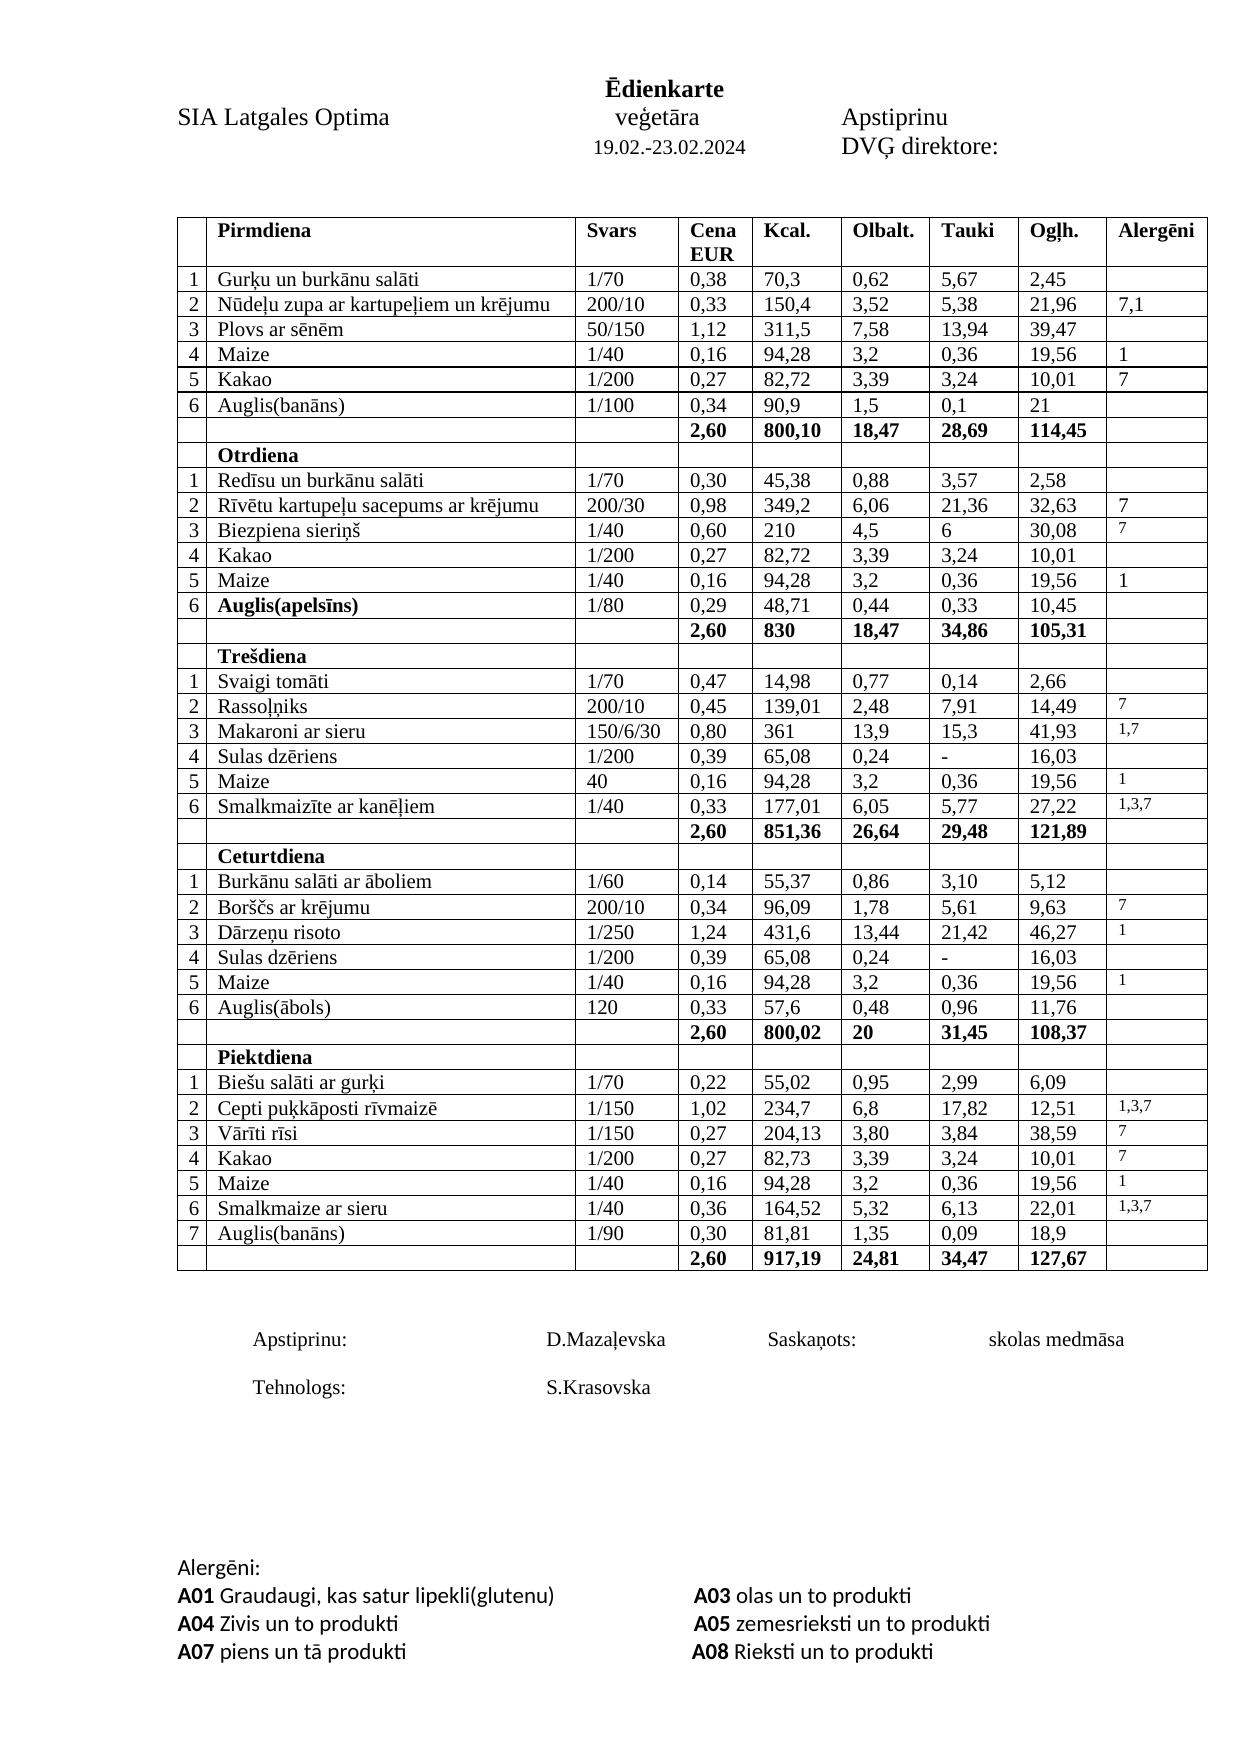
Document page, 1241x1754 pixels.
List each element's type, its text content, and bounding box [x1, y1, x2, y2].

table_cell 3,52 [842, 292, 929, 316]
table_cell 1,35 [842, 1221, 929, 1245]
table_cell Auglis(banāns) [207, 1221, 575, 1245]
table_cell 11,76 [1019, 995, 1106, 1019]
table_cell 0,45 [679, 694, 752, 718]
table_cell 6 [178, 995, 206, 1019]
table_header Pirmdiena [207, 218, 575, 266]
table_cell 7 [1107, 518, 1207, 542]
table_cell 2,60 [679, 418, 752, 442]
table_cell 55,37 [753, 870, 841, 893]
table_cell 0,30 [679, 1221, 752, 1245]
table_cell 14,49 [1019, 694, 1106, 718]
table_cell 7 [1107, 1146, 1207, 1170]
table_cell 21 [1019, 393, 1106, 417]
table_cell [576, 443, 678, 467]
table_cell 21,36 [930, 493, 1018, 517]
table_cell [842, 443, 929, 467]
table_cell 121,89 [1019, 819, 1106, 843]
table_cell 6 [178, 393, 206, 417]
table_header Ogļh. [1019, 218, 1106, 266]
table_cell 1/40 [576, 1171, 678, 1195]
table_cell [1107, 468, 1207, 492]
table_cell 1,7 [1107, 719, 1207, 743]
table_cell 0,30 [679, 468, 752, 492]
table_cell 28,69 [930, 418, 1018, 442]
table_cell 22,01 [1019, 1196, 1106, 1220]
table_cell 10,01 [1019, 543, 1106, 567]
table_cell 18,47 [842, 619, 929, 642]
table_cell 7 [1107, 493, 1207, 517]
table_cell 5,61 [930, 895, 1018, 919]
table_cell 31,45 [930, 1020, 1018, 1044]
table_cell [1107, 744, 1207, 768]
table_cell 361 [753, 719, 841, 743]
table_cell 21,96 [1019, 292, 1106, 316]
table_cell 1 [178, 468, 206, 492]
table_cell 1/40 [576, 1196, 678, 1220]
table_cell 94,28 [753, 1171, 841, 1195]
table_cell 34,86 [930, 619, 1018, 642]
table_cell 114,45 [1019, 418, 1106, 442]
table_cell 0,98 [679, 493, 752, 517]
table_cell 29,48 [930, 819, 1018, 843]
table_cell 0,39 [679, 744, 752, 768]
table_cell 32,63 [1019, 493, 1106, 517]
table_cell [753, 644, 841, 668]
table_cell [576, 644, 678, 668]
table_cell 3,2 [842, 769, 929, 793]
table_cell 18,9 [1019, 1221, 1106, 1245]
table_cell 3,2 [842, 568, 929, 592]
table_cell [178, 1246, 206, 1270]
table_cell 127,67 [1019, 1246, 1106, 1270]
table_cell 0,33 [679, 995, 752, 1019]
table_cell 5 [178, 1171, 206, 1195]
table_cell [1107, 1020, 1207, 1044]
table_cell 9,63 [1019, 895, 1106, 919]
table_cell 6,06 [842, 493, 929, 517]
table_cell 82,72 [753, 368, 841, 391]
table_cell 48,71 [753, 593, 841, 617]
table_cell 0,33 [930, 593, 1018, 617]
table_cell 0,39 [679, 945, 752, 969]
table_cell 1/150 [576, 1121, 678, 1144]
table_cell 21,42 [930, 920, 1018, 944]
table_cell 0,34 [679, 393, 752, 417]
table_cell 3,39 [842, 543, 929, 567]
table_cell 0,16 [679, 342, 752, 366]
table_cell 0,36 [930, 568, 1018, 592]
table_cell 39,47 [1019, 317, 1106, 341]
table_cell 150,4 [753, 292, 841, 316]
table_cell 2,58 [1019, 468, 1106, 492]
table_cell 24,81 [842, 1246, 929, 1270]
table_cell 1/200 [576, 1146, 678, 1170]
table_cell 1/100 [576, 393, 678, 417]
table_cell 3,2 [842, 342, 929, 366]
table_cell Plovs ar sēnēm [207, 317, 575, 341]
table_cell 1 [178, 870, 206, 893]
table_cell Kakao [207, 543, 575, 567]
table_cell 18,47 [842, 418, 929, 442]
table_cell 7 [1107, 1121, 1207, 1144]
table_cell 55,02 [753, 1070, 841, 1094]
table_cell 3,24 [930, 368, 1018, 391]
table_cell 94,28 [753, 769, 841, 793]
table_cell [207, 819, 575, 843]
table_cell [679, 844, 752, 868]
table_cell 0,16 [679, 1171, 752, 1195]
table_cell 17,82 [930, 1095, 1018, 1119]
table_cell Maize [207, 342, 575, 366]
table_cell 1/40 [576, 518, 678, 542]
table_cell 5,77 [930, 794, 1018, 818]
table_cell 7,58 [842, 317, 929, 341]
table_header Cena EUR [679, 218, 752, 266]
table_cell 1 [1107, 769, 1207, 793]
table_cell [1107, 1246, 1207, 1270]
table_cell 46,27 [1019, 920, 1106, 944]
table_cell 0,09 [930, 1221, 1018, 1245]
table_cell [1107, 870, 1207, 893]
table_cell 1/70 [576, 468, 678, 492]
table_cell 1 [1107, 920, 1207, 944]
table_cell Maize [207, 1171, 575, 1195]
table_cell 5 [178, 368, 206, 391]
table_cell Auglis(apelsīns) [207, 593, 575, 617]
table_cell 3,2 [842, 1171, 929, 1195]
table_cell 2 [178, 1095, 206, 1119]
table_cell 0,86 [842, 870, 929, 893]
table_cell 13,9 [842, 719, 929, 743]
table_cell 234,7 [753, 1095, 841, 1119]
table_cell 0,22 [679, 1070, 752, 1094]
table_cell 800,10 [753, 418, 841, 442]
table_cell 200/10 [576, 694, 678, 718]
table_cell Kakao [207, 368, 575, 391]
table_cell [1019, 844, 1106, 868]
table_cell Maize [207, 769, 575, 793]
table_cell 311,5 [753, 317, 841, 341]
table_cell 7 [1107, 694, 1207, 718]
table_cell 1,3,7 [1107, 1196, 1207, 1220]
table_cell 1,78 [842, 895, 929, 919]
table_cell 200/10 [576, 292, 678, 316]
table_cell 13,44 [842, 920, 929, 944]
table_cell 4 [178, 342, 206, 366]
table_cell [753, 443, 841, 467]
table_cell 26,64 [842, 819, 929, 843]
table_cell 1/40 [576, 342, 678, 366]
table_cell Otrdiena [207, 443, 575, 467]
table_cell 851,36 [753, 819, 841, 843]
table_cell 0,36 [679, 1196, 752, 1220]
table_cell 19,56 [1019, 1171, 1106, 1195]
table_cell 1/250 [576, 920, 678, 944]
table_cell Smalkmaize ar sieru [207, 1196, 575, 1220]
table_cell 2 [178, 493, 206, 517]
table_cell 6 [178, 794, 206, 818]
table_cell [930, 443, 1018, 467]
table_cell 3,84 [930, 1121, 1018, 1144]
table_cell Maize [207, 568, 575, 592]
table_cell Maize [207, 970, 575, 994]
table_cell 19,56 [1019, 342, 1106, 366]
table_cell 3,24 [930, 1146, 1018, 1170]
table_cell 5,32 [842, 1196, 929, 1220]
table_cell 0,48 [842, 995, 929, 1019]
table_header [178, 218, 206, 266]
table_cell 5,12 [1019, 870, 1106, 893]
table_cell 3 [178, 317, 206, 341]
table_cell 0,36 [930, 769, 1018, 793]
table_cell 65,08 [753, 744, 841, 768]
table_cell 0,14 [679, 870, 752, 893]
table_cell [1107, 1070, 1207, 1094]
table_cell 6,05 [842, 794, 929, 818]
table_cell [1107, 1221, 1207, 1245]
table_cell 210 [753, 518, 841, 542]
table_cell 34,47 [930, 1246, 1018, 1270]
table_cell [1107, 393, 1207, 417]
table_cell Sulas dzēriens [207, 744, 575, 768]
table_cell 0,33 [679, 794, 752, 818]
table_cell 0,96 [930, 995, 1018, 1019]
table_cell Dārzeņu risoto [207, 920, 575, 944]
table_cell 1/70 [576, 669, 678, 693]
table_cell 30,08 [1019, 518, 1106, 542]
table_cell [178, 844, 206, 868]
table_cell [1107, 443, 1207, 467]
table_cell 6,09 [1019, 1070, 1106, 1094]
table_cell 0,38 [679, 267, 752, 291]
table_cell 3,10 [930, 870, 1018, 893]
table_cell 200/30 [576, 493, 678, 517]
table_cell 6 [930, 518, 1018, 542]
table_cell 1 [178, 267, 206, 291]
table_cell 5,67 [930, 267, 1018, 291]
table_cell [576, 819, 678, 843]
table_cell Sulas dzēriens [207, 945, 575, 969]
table_cell [576, 844, 678, 868]
table_cell 7 [178, 1221, 206, 1245]
table_cell 0,24 [842, 945, 929, 969]
table_cell 41,93 [1019, 719, 1106, 743]
table_cell Auglis(ābols) [207, 995, 575, 1019]
table_cell 1/200 [576, 945, 678, 969]
table_cell [178, 1020, 206, 1044]
table_cell 19,56 [1019, 970, 1106, 994]
table_header Olbalt. [842, 218, 929, 266]
table_cell 96,09 [753, 895, 841, 919]
table_cell 0,27 [679, 1121, 752, 1144]
table_cell 0,24 [842, 744, 929, 768]
table_cell 120 [576, 995, 678, 1019]
table_cell [842, 1045, 929, 1069]
table_cell [1019, 443, 1106, 467]
table_cell 4 [178, 543, 206, 567]
table_cell 105,31 [1019, 619, 1106, 642]
table_cell 1/200 [576, 368, 678, 391]
table_cell 2,60 [679, 819, 752, 843]
table_cell 0,47 [679, 669, 752, 693]
table_cell Smalkmaizīte ar kanēļiem [207, 794, 575, 818]
table_cell 65,08 [753, 945, 841, 969]
table_cell [930, 1045, 1018, 1069]
table_cell 0,16 [679, 769, 752, 793]
table_cell 4,5 [842, 518, 929, 542]
table_cell [1107, 844, 1207, 868]
table_cell 3,2 [842, 970, 929, 994]
table_cell 1/70 [576, 267, 678, 291]
table_cell 4 [178, 744, 206, 768]
table_cell 82,73 [753, 1146, 841, 1170]
table_cell [679, 443, 752, 467]
table_cell 12,51 [1019, 1095, 1106, 1119]
table_cell 0,14 [930, 669, 1018, 693]
table_cell 45,38 [753, 468, 841, 492]
table_cell 5 [178, 970, 206, 994]
table_cell 1 [178, 669, 206, 693]
table_cell [1107, 1045, 1207, 1069]
table_cell [178, 1045, 206, 1069]
table_cell 139,01 [753, 694, 841, 718]
table_cell - [930, 945, 1018, 969]
table_cell 0,36 [930, 970, 1018, 994]
table_cell 6,13 [930, 1196, 1018, 1220]
table_cell 1/90 [576, 1221, 678, 1245]
table_cell 0,36 [930, 1171, 1018, 1195]
table_cell 70,3 [753, 267, 841, 291]
table_cell 917,19 [753, 1246, 841, 1270]
table_cell 164,52 [753, 1196, 841, 1220]
table_cell [1019, 1045, 1106, 1069]
table_cell Nūdeļu zupa ar kartupeļiem un krējumu [207, 292, 575, 316]
table_cell [1107, 819, 1207, 843]
table_cell 1 [178, 1070, 206, 1094]
table_cell 3,57 [930, 468, 1018, 492]
table_cell Burkānu salāti ar āboliem [207, 870, 575, 893]
table_cell 830 [753, 619, 841, 642]
table_cell 2 [178, 895, 206, 919]
table_cell 7 [1107, 368, 1207, 391]
table_cell 0,34 [679, 895, 752, 919]
table_cell 0,16 [679, 970, 752, 994]
table_cell 10,01 [1019, 1146, 1106, 1170]
table_cell 19,56 [1019, 769, 1106, 793]
table_cell [1107, 317, 1207, 341]
table_cell 3 [178, 920, 206, 944]
table_cell 0,27 [679, 368, 752, 391]
text Tehnologs: S.Krasovska [252, 1375, 1152, 1399]
table_header Kcal. [753, 218, 841, 266]
table_cell 0,16 [679, 568, 752, 592]
table_cell 108,37 [1019, 1020, 1106, 1044]
table_cell 0,80 [679, 719, 752, 743]
table_cell [1019, 644, 1106, 668]
table_cell [178, 443, 206, 467]
table_cell 5 [178, 568, 206, 592]
table_cell 1/40 [576, 970, 678, 994]
table_cell Gurķu un burkānu salāti [207, 267, 575, 291]
table_cell Auglis(banāns) [207, 393, 575, 417]
table_cell 1/80 [576, 593, 678, 617]
table_cell [178, 619, 206, 642]
table_cell 19,56 [1019, 568, 1106, 592]
table_cell [576, 1246, 678, 1270]
table_cell 7,91 [930, 694, 1018, 718]
table_cell [679, 644, 752, 668]
table_cell 7,1 [1107, 292, 1207, 316]
table_cell 1/70 [576, 1070, 678, 1094]
table_cell 5 [178, 769, 206, 793]
table_cell 0,36 [930, 342, 1018, 366]
table_cell 1/60 [576, 870, 678, 893]
table_header Tauki [930, 218, 1018, 266]
table_cell 4 [178, 1146, 206, 1170]
table_cell 7 [1107, 895, 1207, 919]
table_cell 1/40 [576, 794, 678, 818]
table_cell 27,22 [1019, 794, 1106, 818]
table_cell [207, 1020, 575, 1044]
table_cell 94,28 [753, 568, 841, 592]
table_cell 0,62 [842, 267, 929, 291]
table_cell 0,27 [679, 1146, 752, 1170]
table_cell [1107, 995, 1207, 1019]
table_cell 0,1 [930, 393, 1018, 417]
table_cell 94,28 [753, 342, 841, 366]
table_cell 1/200 [576, 744, 678, 768]
table_cell [753, 844, 841, 868]
table_cell [679, 1045, 752, 1069]
table_cell Makaroni ar sieru [207, 719, 575, 743]
table_cell 150/6/30 [576, 719, 678, 743]
table_cell 6 [178, 1196, 206, 1220]
table_cell 50/150 [576, 317, 678, 341]
table_cell 6,8 [842, 1095, 929, 1119]
table_cell 431,6 [753, 920, 841, 944]
table_cell 40 [576, 769, 678, 793]
table_cell Svaigi tomāti [207, 669, 575, 693]
table_cell 6 [178, 593, 206, 617]
table_cell 16,03 [1019, 945, 1106, 969]
table_cell 2,60 [679, 1246, 752, 1270]
table_cell Biešu salāti ar gurķi [207, 1070, 575, 1094]
table_cell [930, 844, 1018, 868]
table_cell [1107, 418, 1207, 442]
table_cell 800,02 [753, 1020, 841, 1044]
table_cell [1107, 945, 1207, 969]
table_header Svars [576, 218, 678, 266]
table_cell 0,33 [679, 292, 752, 316]
table_cell 1,3,7 [1107, 794, 1207, 818]
table_cell 204,13 [753, 1121, 841, 1144]
table_cell Trešdiena [207, 644, 575, 668]
table_cell 1 [1107, 1171, 1207, 1195]
table_cell [576, 1020, 678, 1044]
table_cell 82,72 [753, 543, 841, 567]
table_cell [1107, 669, 1207, 693]
text Apstiprinu: D.Mazaļevska Saskaņots: skolas medmāsa [177, 1327, 1152, 1351]
table_cell [207, 1246, 575, 1270]
table_cell 4 [178, 945, 206, 969]
table_cell 2,66 [1019, 669, 1106, 693]
table_cell 0,27 [679, 543, 752, 567]
table_cell 57,6 [753, 995, 841, 1019]
table_cell Kakao [207, 1146, 575, 1170]
table_cell [930, 644, 1018, 668]
table_cell 1,5 [842, 393, 929, 417]
table_cell 3,39 [842, 368, 929, 391]
table_cell 3,39 [842, 1146, 929, 1170]
table_cell Redīsu un burkānu salāti [207, 468, 575, 492]
table_cell [178, 819, 206, 843]
table_cell 0,60 [679, 518, 752, 542]
table_cell 0,77 [842, 669, 929, 693]
table_cell [1107, 267, 1207, 291]
table_cell 1,12 [679, 317, 752, 341]
table_cell 3 [178, 518, 206, 542]
table_cell 177,01 [753, 794, 841, 818]
table_cell Rassoļņiks [207, 694, 575, 718]
table_cell 3 [178, 719, 206, 743]
table_cell 1 [1107, 970, 1207, 994]
table_cell 13,94 [930, 317, 1018, 341]
table_cell Rīvētu kartupeļu sacepums ar krējumu [207, 493, 575, 517]
table_cell [753, 1045, 841, 1069]
table_cell [576, 418, 678, 442]
table_cell Cepti puķkāposti rīvmaizē [207, 1095, 575, 1119]
table_cell 1 [1107, 568, 1207, 592]
table_cell 81,81 [753, 1221, 841, 1245]
table_cell [207, 418, 575, 442]
table_cell [1107, 543, 1207, 567]
table_cell 0,44 [842, 593, 929, 617]
table_cell 2 [178, 694, 206, 718]
table_cell 2,45 [1019, 267, 1106, 291]
table_cell 2,48 [842, 694, 929, 718]
table_header Alergēni [1107, 218, 1207, 266]
table_cell [1107, 619, 1207, 642]
table_cell - [930, 744, 1018, 768]
table_cell 200/10 [576, 895, 678, 919]
table_cell 2 [178, 292, 206, 316]
table_cell 0,88 [842, 468, 929, 492]
table_cell Borščs ar krējumu [207, 895, 575, 919]
table_cell 10,01 [1019, 368, 1106, 391]
table_cell [576, 619, 678, 642]
table_cell 90,9 [753, 393, 841, 417]
table_cell 2,60 [679, 1020, 752, 1044]
table_cell [842, 844, 929, 868]
table_cell [576, 1045, 678, 1069]
table_cell 1/150 [576, 1095, 678, 1119]
table_cell 15,3 [930, 719, 1018, 743]
table_cell Vārīti rīsi [207, 1121, 575, 1144]
table_cell 1/40 [576, 568, 678, 592]
table_cell [178, 644, 206, 668]
table_cell 1/200 [576, 543, 678, 567]
table_cell Biezpiena sieriņš [207, 518, 575, 542]
table_cell 1,24 [679, 920, 752, 944]
table_cell 14,98 [753, 669, 841, 693]
table_cell 16,03 [1019, 744, 1106, 768]
table_cell 94,28 [753, 970, 841, 994]
table_cell 3 [178, 1121, 206, 1144]
table_cell Piektdiena [207, 1045, 575, 1069]
table_cell [1107, 593, 1207, 617]
table_cell 2,60 [679, 619, 752, 642]
table_cell 3,24 [930, 543, 1018, 567]
table_cell 10,45 [1019, 593, 1106, 617]
table_cell 38,59 [1019, 1121, 1106, 1144]
table_cell [1107, 644, 1207, 668]
table_cell 20 [842, 1020, 929, 1044]
table_cell [178, 418, 206, 442]
table_cell Ceturtdiena [207, 844, 575, 868]
table_cell 1 [1107, 342, 1207, 366]
table_cell 3,80 [842, 1121, 929, 1144]
table_cell 2,99 [930, 1070, 1018, 1094]
table_cell 1,3,7 [1107, 1095, 1207, 1119]
table_cell 5,38 [930, 292, 1018, 316]
table_cell 0,95 [842, 1070, 929, 1094]
table_cell [207, 619, 575, 642]
table_cell 0,29 [679, 593, 752, 617]
table_cell 1,02 [679, 1095, 752, 1119]
table_cell 349,2 [753, 493, 841, 517]
table_cell [842, 644, 929, 668]
